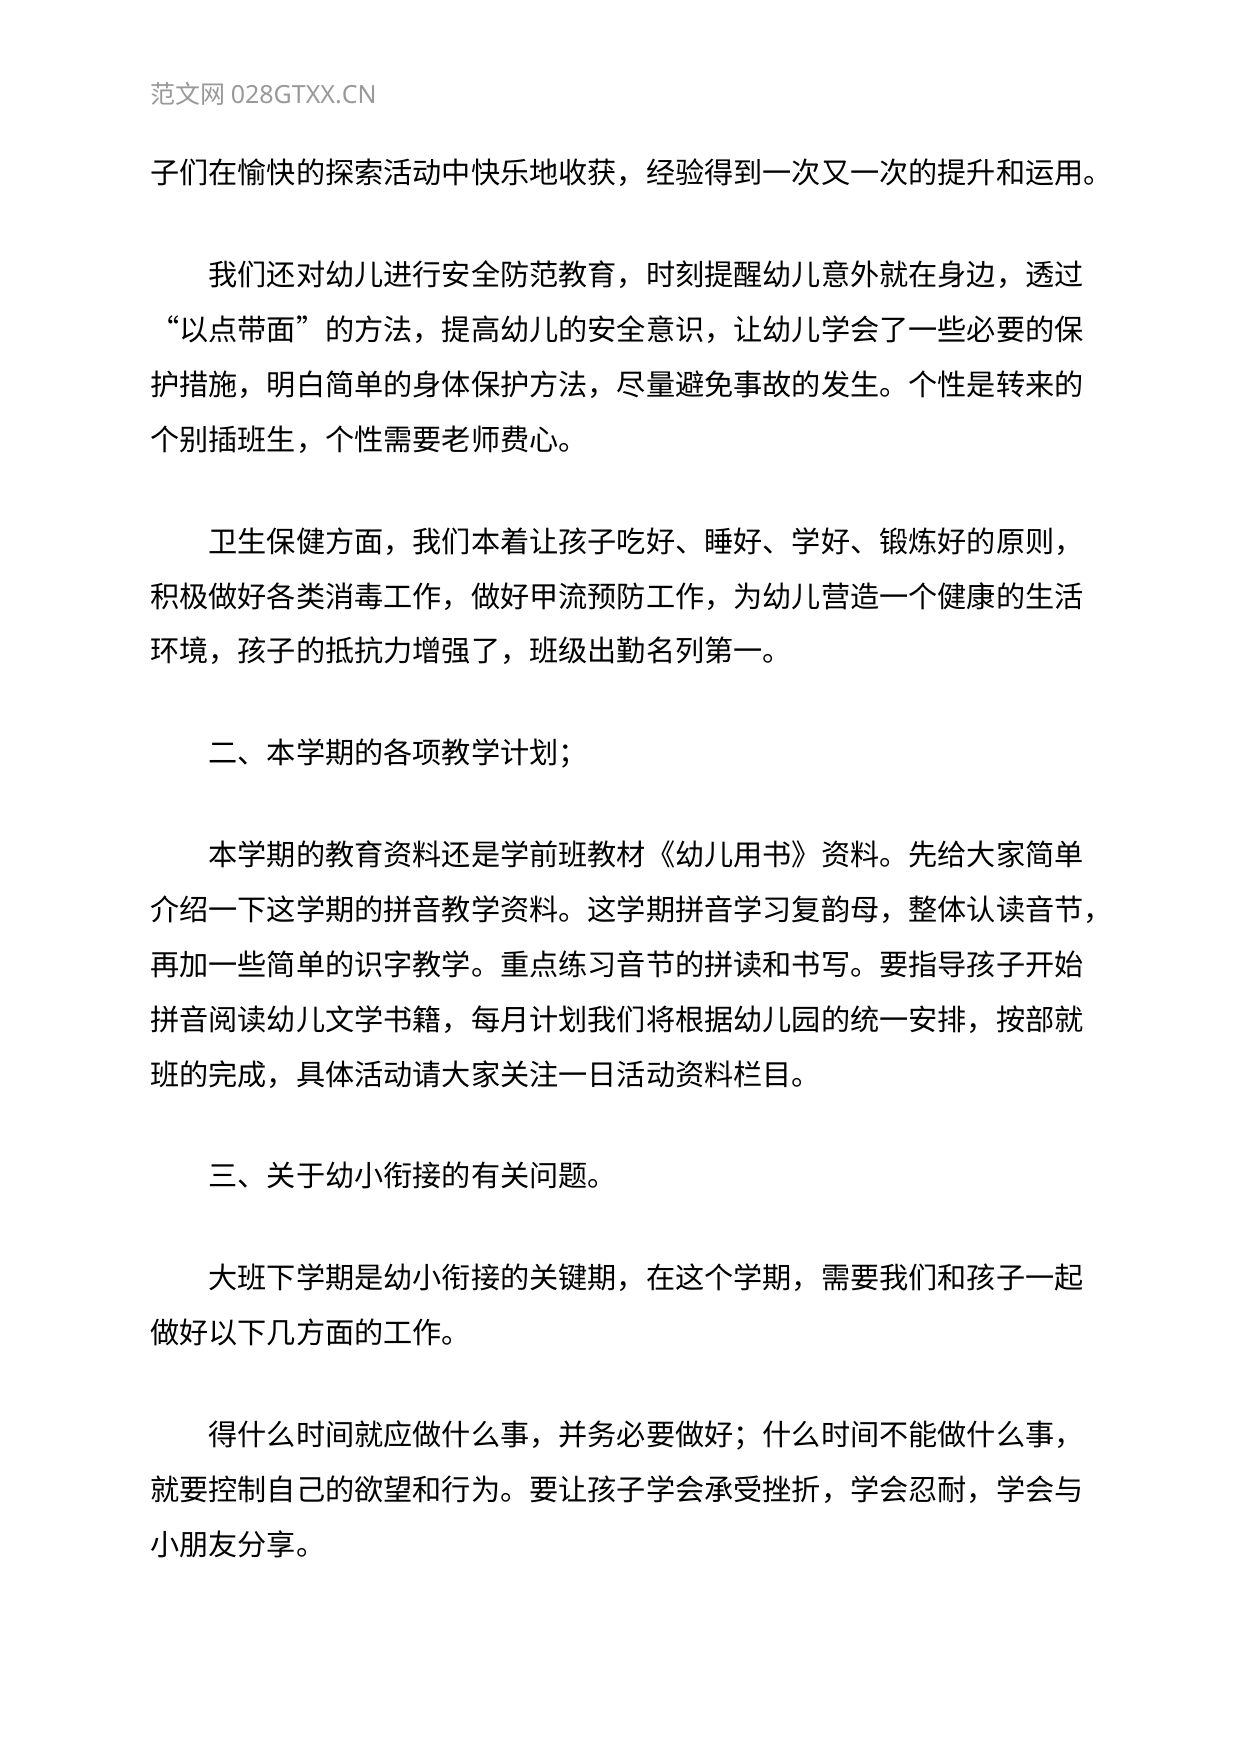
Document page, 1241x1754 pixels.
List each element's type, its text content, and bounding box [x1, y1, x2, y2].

text 大班下学期是幼小衔接的关键期，在这个学期，需要我们和孩子一起做好以下几方面的工作。 [150, 1255, 1090, 1352]
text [150, 150, 1090, 192]
text 三、关于幼小衔接的有关问题。 [150, 1153, 1090, 1195]
text 二、本学期的各项教学计划； [150, 730, 1090, 772]
text 卫生保健方面，我们本着让孩子吃好、睡好、学好、锻炼好的原则，积极做好各类消毒工作，做好甲流预防工作，为幼儿营造一个健康的生活环境，孩子的抵抗力增强了，班级出勤名列第一。 [150, 518, 1090, 670]
text 得什么时间就应做什么事，并务必要做好；什么时间不能做什么事，就要控制自己的欲望和行为。要让孩子学会承受挫折，学会忍耐，学会与小朋友分享。 [150, 1411, 1090, 1563]
text 我们还对幼儿进行安全防范教育，时刻提醒幼儿意外就在身边，透过“以点带面”的方法，提高幼儿的安全意识，让幼儿学会了一些必要的保护措施，明白简单的身体保护方法，尽量避免事故的发生。个性是转来的个别插班生，个性需要老师费心。 [150, 252, 1090, 459]
text 本学期的教育资料还是学前班教材《幼儿用书》资料。先给大家简单介绍一下这学期的拼音教学资料。这学期拼音学习复韵母，整体认读音节，再加一些简单的识字教学。重点练习音节的拼读和书写。要指导孩子开始拼音阅读幼儿文学书籍，每月计划我们将根据幼儿园的统一安排，按部就班的完成，具体活动请大家关注一日活动资料栏目。 [150, 832, 1090, 1093]
